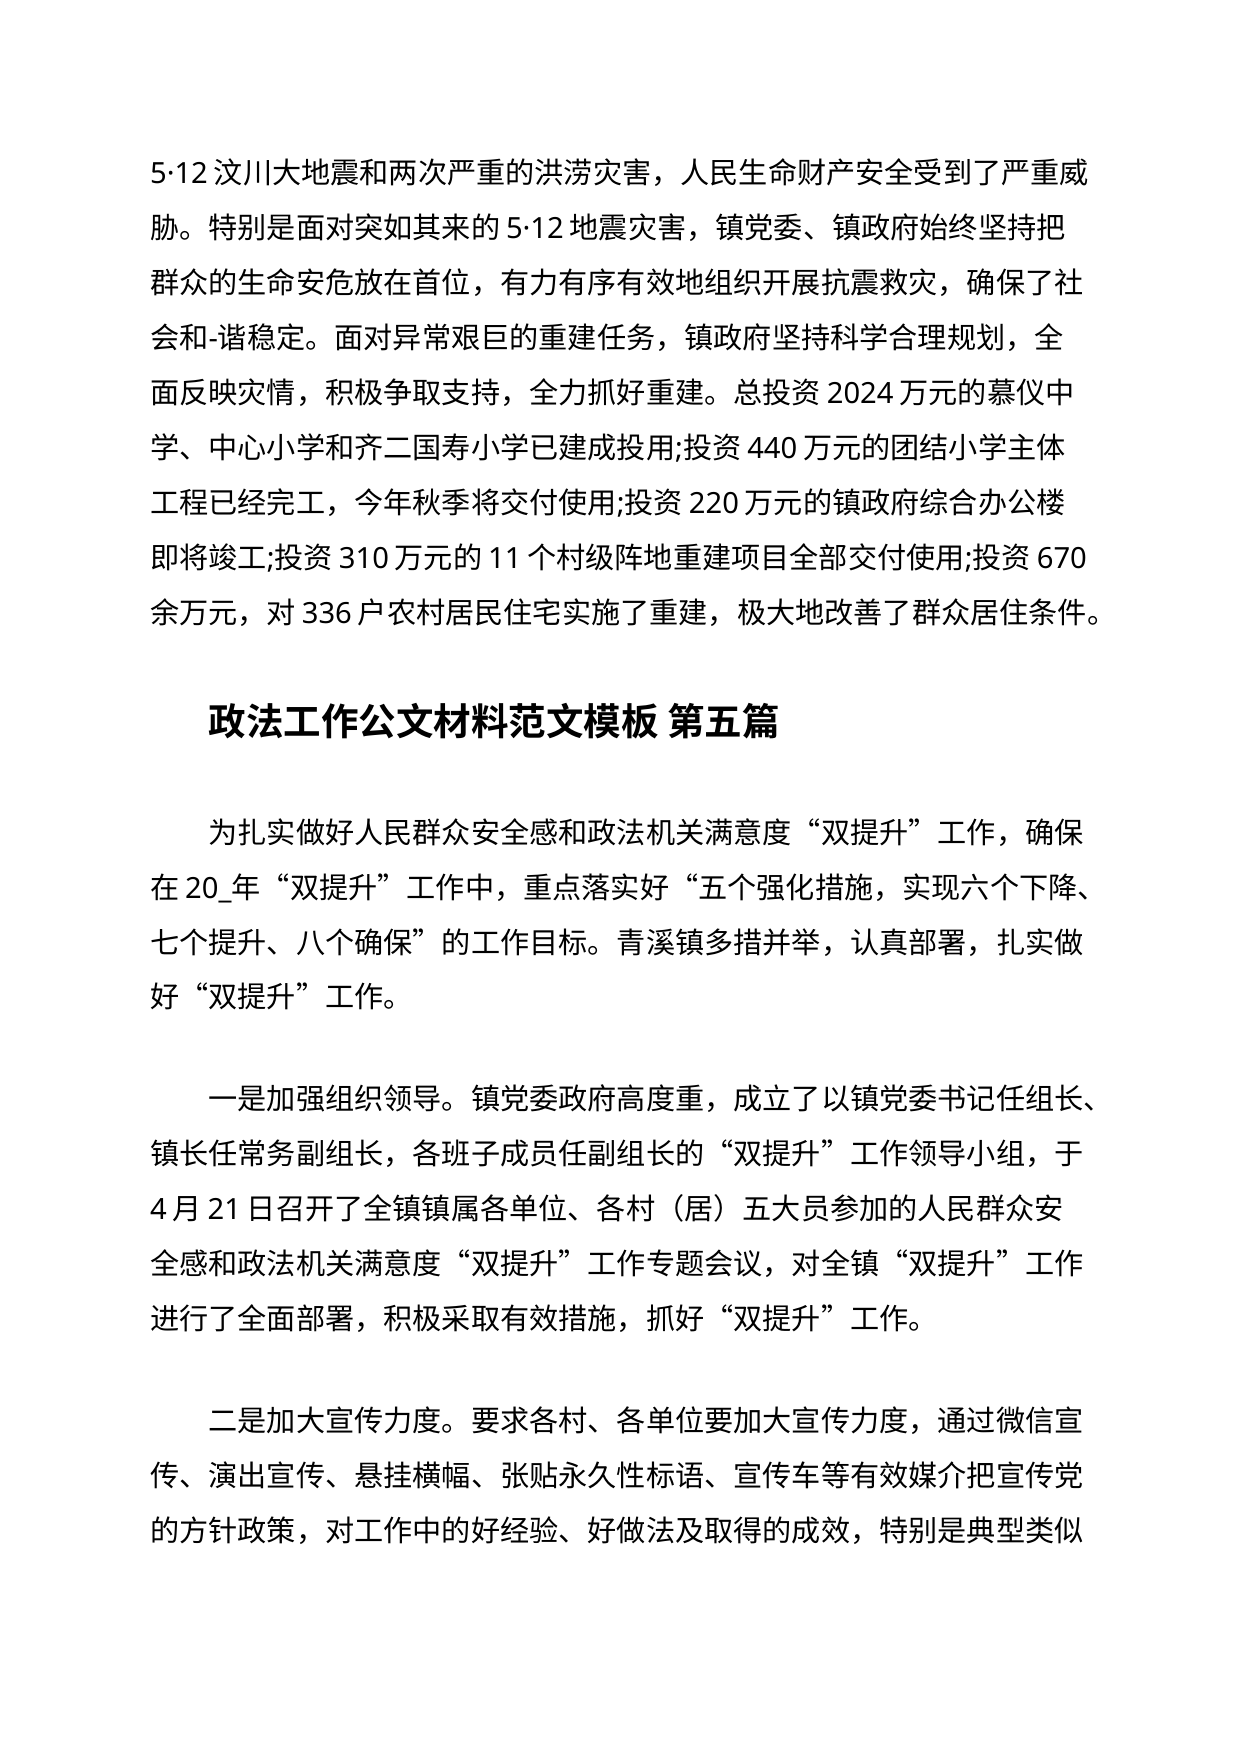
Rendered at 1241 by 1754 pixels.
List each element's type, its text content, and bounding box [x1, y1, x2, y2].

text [150, 1397, 1090, 1549]
text 政法工作公文材料范文模板 第五篇 [150, 692, 1090, 746]
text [150, 150, 1090, 632]
text 一是加强组织领导。镇党委政府高度重，成立了以镇党委书记任组长、镇长任常务副组长，各班子成员任副组长的“双提升”工作领导小组，于4月21日召开了全镇镇属各单位、各村（居）五大员参加的人民群众安全感和政法机关满意度“双提升”工作专题会议，对全镇“双提升”工作进行了全面部署，积极采取有效措施，抓好“双提升”工作。 [150, 1076, 1090, 1338]
text 为扎实做好人民群众安全感和政法机关满意度“双提升”工作，确保在20_年“双提升”工作中，重点落实好“五个强化措施，实现六个下降、七个提升、八个确保”的工作目标。青溪镇多措并举，认真部署，扎实做好“双提升”工作。 [150, 809, 1090, 1016]
